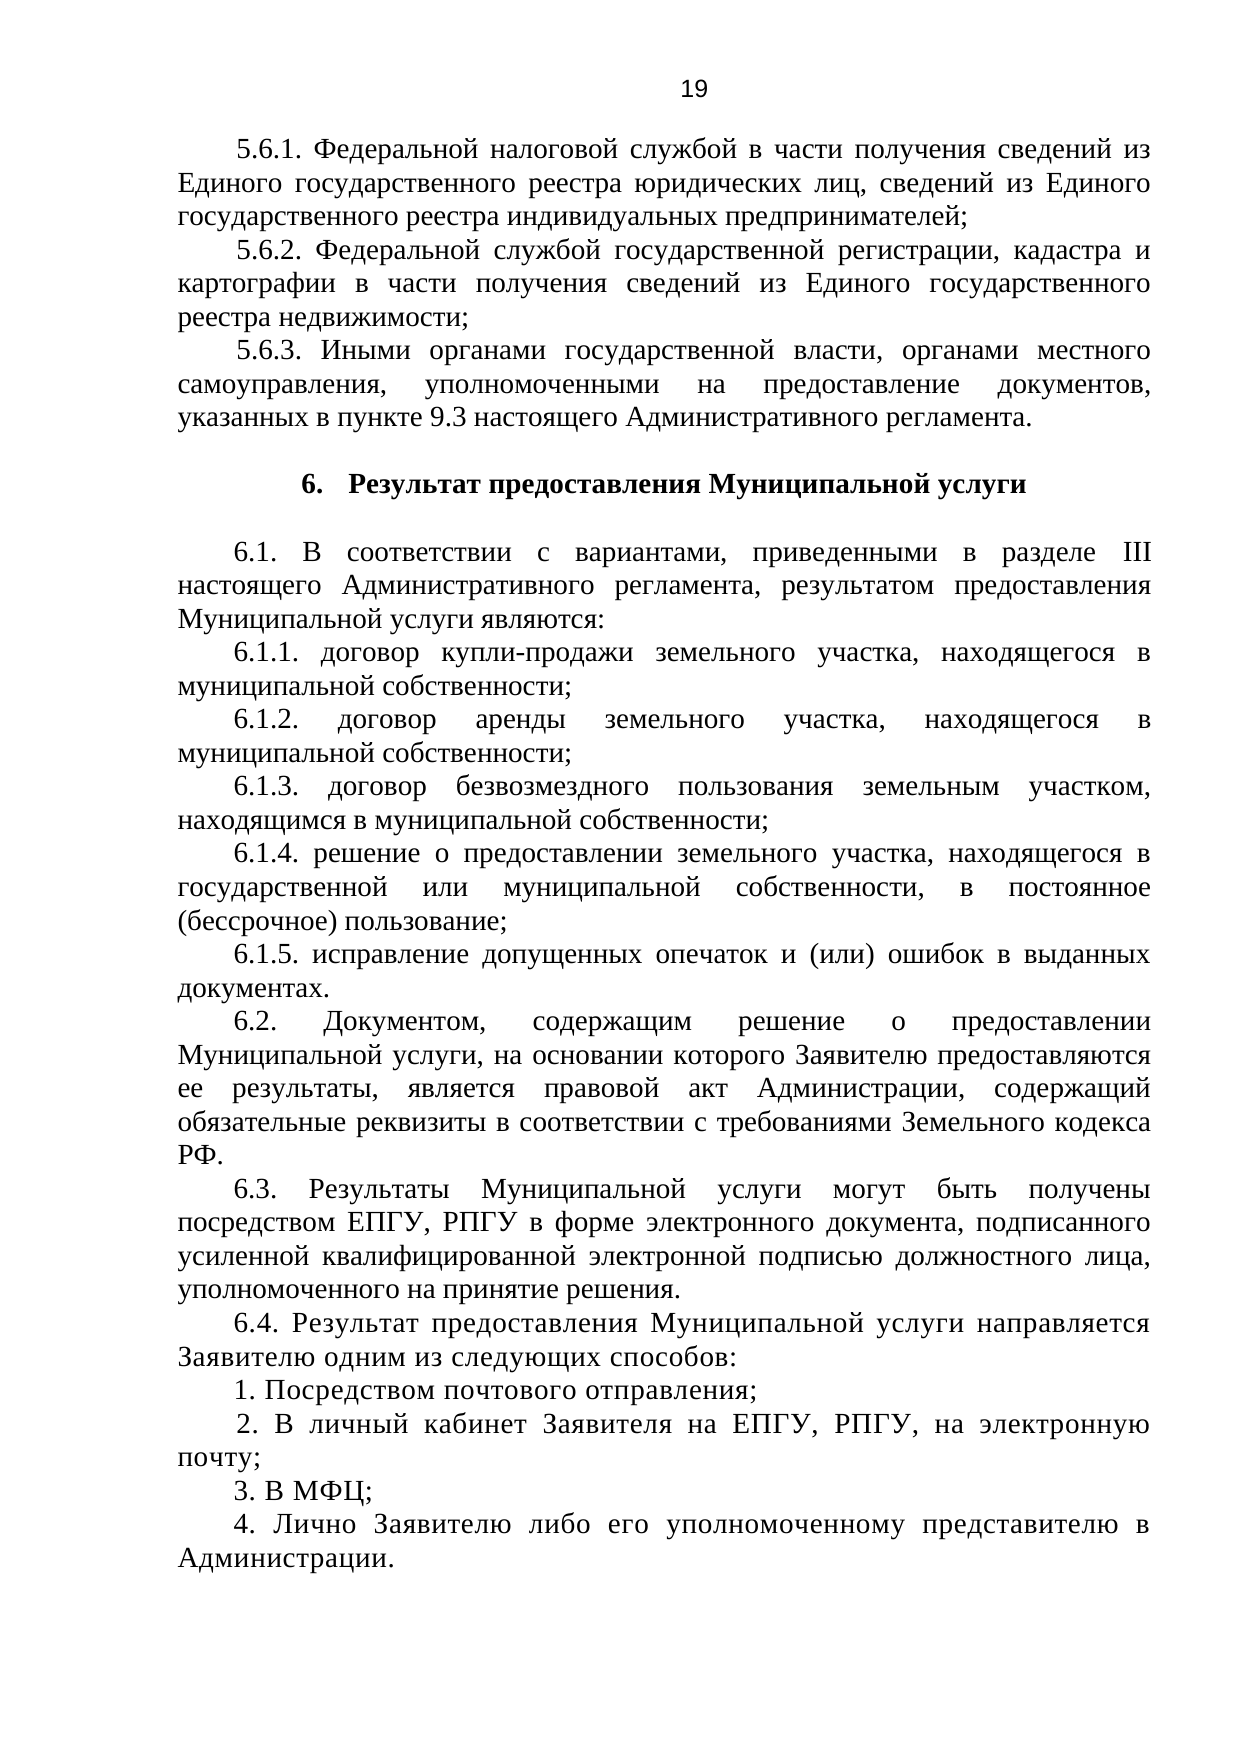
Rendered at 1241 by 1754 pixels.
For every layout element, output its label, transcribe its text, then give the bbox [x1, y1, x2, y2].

text 6.1.2. договор аренды земельного участка, находящегося в муниципальной собственности; [177, 701, 1152, 768]
text 6.1.1. договор купли-продажи земельного участка, находящегося в муниципальной собственности; [177, 634, 1152, 701]
list Результат предоставления Муниципальной услуги [177, 467, 1152, 500]
text 6.2. Документом, содержащим решение о предоставлении Муниципальной услуги, на основании которого Заявителю предоставляются ее результаты, является правовой акт Администрации, содержащий обязательные реквизиты в соответствии с требованиями Земельного кодекса РФ. [177, 1003, 1152, 1171]
text 6.1.5. исправление допущенных опечаток и (или) ошибок в выданных документах. [177, 936, 1152, 1003]
text 6.1. В соответствии с вариантами, приведенными в разделе III настоящего Административного регламента, результатом предоставления Муниципальной услуги являются: [177, 534, 1152, 634]
text 6.1.3. договор безвозмездного пользования земельным участком, находящимся в муниципальной собственности; [177, 768, 1152, 836]
text 3. В МФЦ; [177, 1473, 1152, 1506]
text 6.3. Результаты Муниципальной услуги могут быть получены посредством ЕПГУ, РПГУ в форме электронного документа, подписанного усиленной квалифицированной электронной подписью должностного лица, уполномоченного на принятие решения. [177, 1171, 1152, 1305]
text 5.6.2. Федеральной службой государственной регистрации, кадастра и картографии в части получения сведений из Единого государственного реестра недвижимости; [177, 232, 1152, 332]
text 5.6.3. Иными органами государственной власти, органами местного самоуправления, уполномоченными на предоставление документов, указанных в пункте 9.3 настоящего Административного регламента. [177, 332, 1152, 433]
text 6.4. Результат предоставления Муниципальной услуги направляется Заявителю одним из следующих способов: [177, 1305, 1152, 1372]
text 6.1.4. решение о предоставлении земельного участка, находящегося в государственной или муниципальной собственности, в постоянное (бессрочное) пользование; [177, 836, 1152, 936]
text 4. Лично Заявителю либо его уполномоченному представителю в Администрации. [177, 1506, 1152, 1573]
text 1. Посредством почтового отправления; [177, 1372, 1152, 1406]
text 2. В личный кабинет Заявителя на ЕПГУ, РПГУ, на электронную почту; [177, 1406, 1152, 1473]
text 5.6.1. Федеральной налоговой службой в части получения сведений из Единого государственного реестра юридических лиц, сведений из Единого государственного реестра индивидуальных предпринимателей; [177, 131, 1152, 232]
